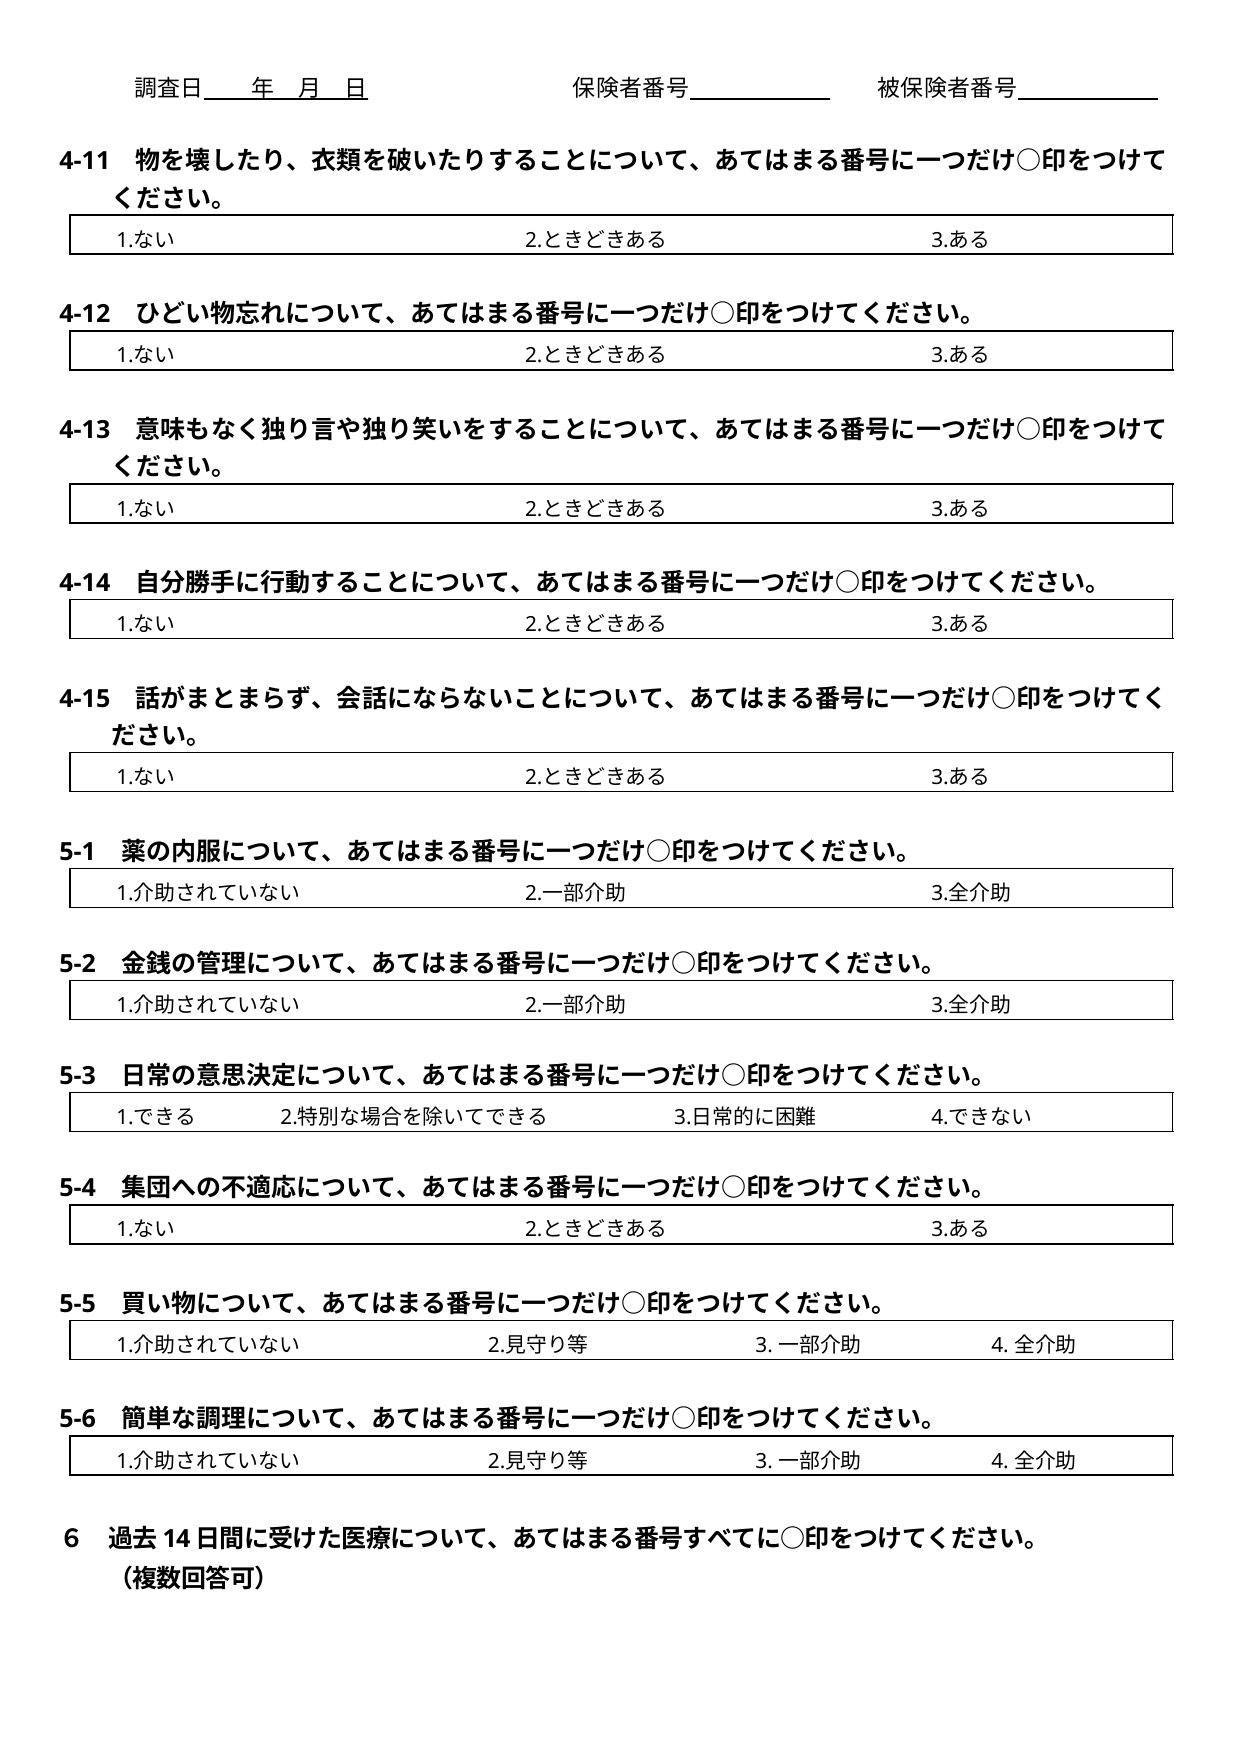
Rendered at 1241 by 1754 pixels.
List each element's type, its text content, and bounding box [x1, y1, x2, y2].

table_header 1.ない 2.ときどきある 3.ある [71, 600, 1172, 638]
text 4-15 話がまとまらず、会話にならないことについて、あてはまる番号に一つだけ○印をつけてください。 [59, 677, 1171, 752]
table_header 1.ない 2.ときどきある 3.ある [71, 485, 1172, 522]
table_header 1.ない 2.ときどきある 3.ある [71, 216, 1172, 253]
text 5-1 薬の内服について、あてはまる番号に一つだけ○印をつけてください。 [59, 830, 1171, 867]
text ６ 過去14日間に受けた医療について、あてはまる番号すべてに○印をつけてください｡ [59, 1515, 1181, 1555]
table_header 1.できる 2.特別な場合を除いてできる 3.日常的に困難 4.できない [71, 1093, 1172, 1131]
table_header 1.介助されていない 2.一部介助 3.全介助 [71, 869, 1172, 906]
text 5-4 集団への不適応について、あてはまる番号に一つだけ○印をつけてください。 [59, 1166, 1171, 1204]
table_header 1.介助されていない 2.一部介助 3.全介助 [71, 981, 1172, 1019]
table_header 1.介助されていない 2.見守り等 3. 一部介助 4. 全介助 [71, 1437, 1172, 1474]
text 4-12 ひどい物忘れについて、あてはまる番号に一つだけ○印をつけてください。 [59, 292, 1171, 330]
table_header 1.ない 2.ときどきある 3.ある [71, 1206, 1172, 1243]
text 4-14 自分勝手に行動することについて、あてはまる番号に一つだけ○印をつけてください。 [59, 561, 1171, 599]
text 5-6 簡単な調理について、あてはまる番号に一つだけ○印をつけてください。 [59, 1398, 1157, 1435]
text 4-11 物を壊したり、衣類を破いたりすることについて、あてはまる番号に一つだけ○印をつけてください。 [59, 139, 1171, 214]
text 4-13 意味もなく独り言や独り笑いをすることについて、あてはまる番号に一つだけ○印をつけてください。 [59, 408, 1171, 483]
text （複数回答可） [59, 1555, 1171, 1594]
table_header 1.介助されていない 2.見守り等 3. 一部介助 4. 全介助 [71, 1321, 1172, 1359]
table_header 1.ない 2.ときどきある 3.ある [71, 332, 1172, 369]
text 5-5 買い物について、あてはまる番号に一つだけ○印をつけてください。 [59, 1282, 1157, 1319]
text 5-2 金銭の管理について、あてはまる番号に一つだけ○印をつけてください。 [59, 942, 1171, 979]
table_header 1.ない 2.ときどきある 3.ある [71, 753, 1172, 791]
text 5-3 日常の意思決定について、あてはまる番号に一つだけ○印をつけてください。 [59, 1054, 1171, 1092]
